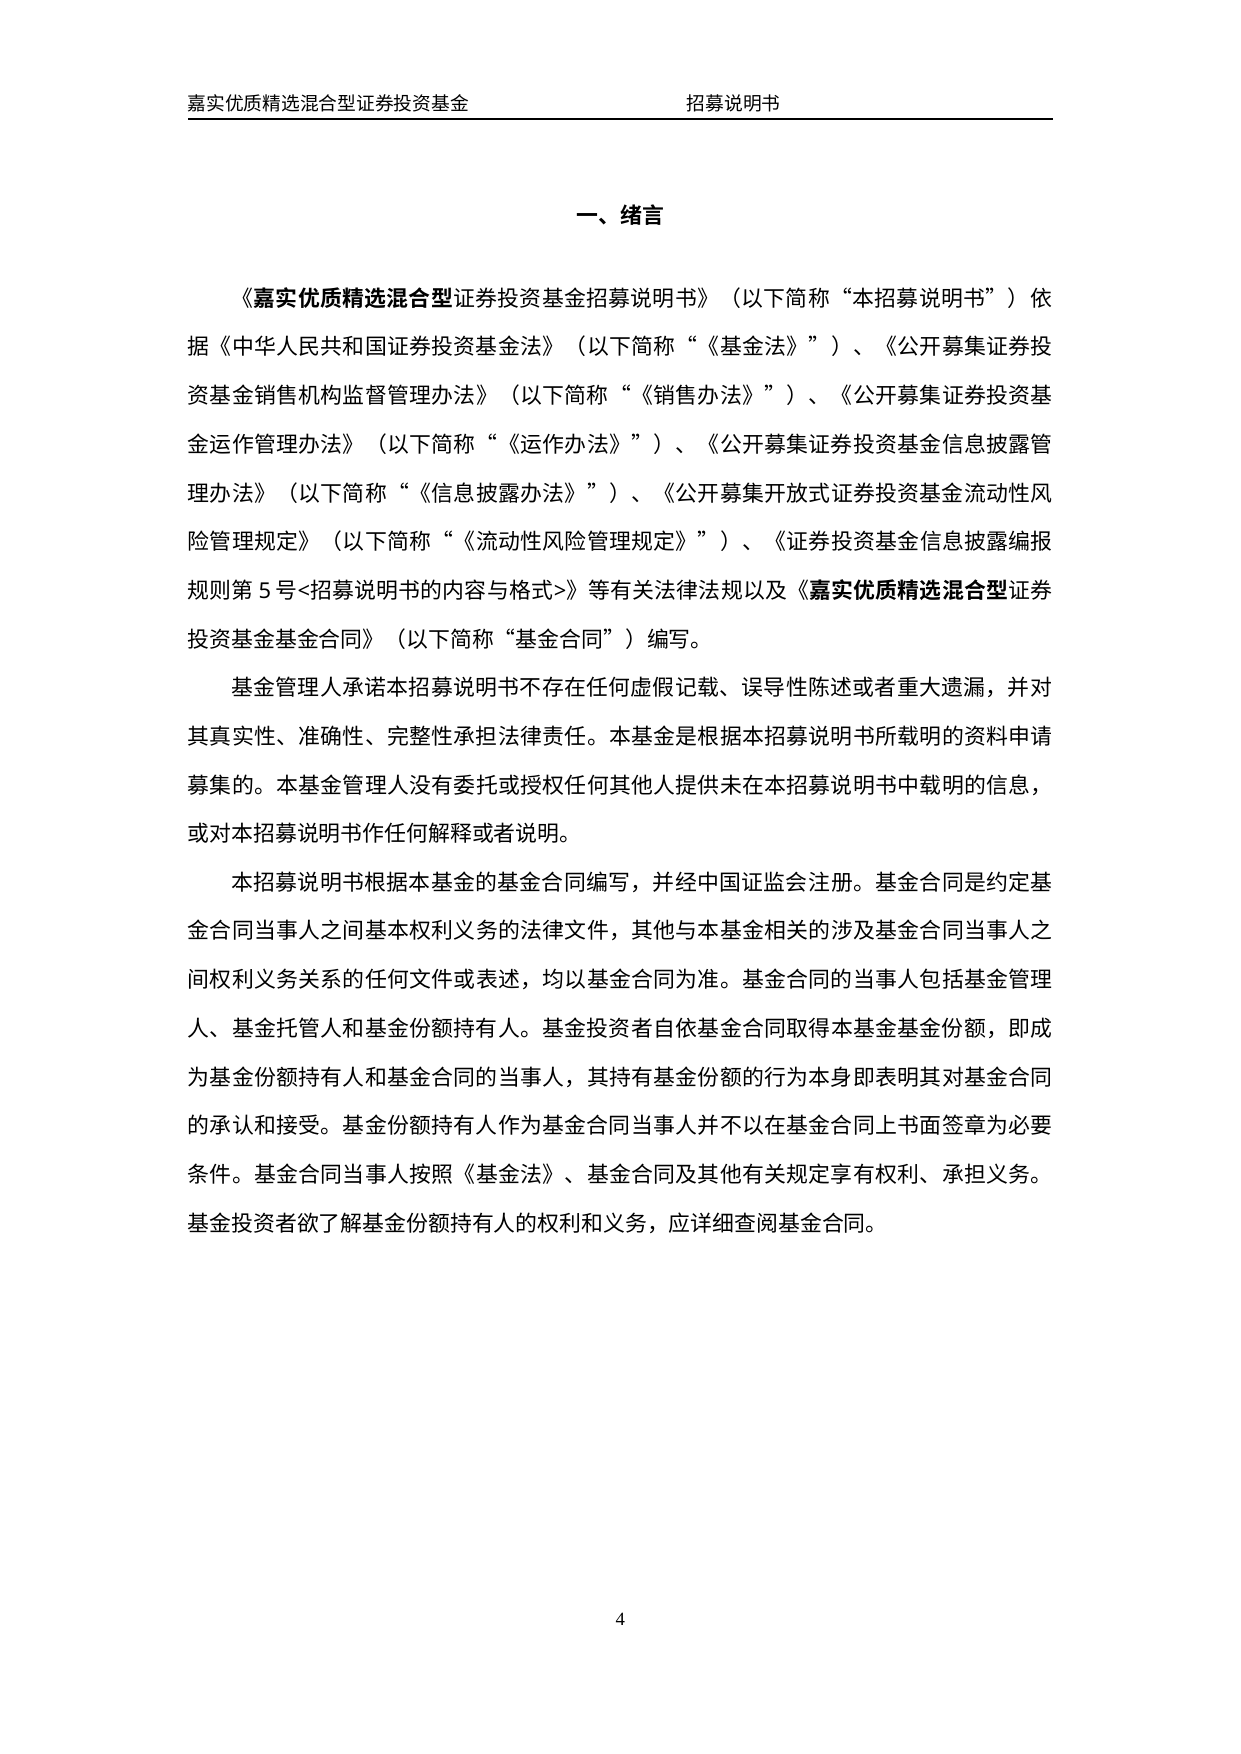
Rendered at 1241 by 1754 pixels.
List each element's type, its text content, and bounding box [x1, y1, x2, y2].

text 《嘉实优质精选混合型证券投资基金招募说明书》（以下简称“本招募说明书”）依据《中华人民共和国证券投资基金法》（以下简称“《基金法》”）、《公开募集证券投资基金销售机构监督管理办法》（以下简称“《销售办法》”）、《公开募集证券投资基金运作管理办法》（以下简称“《运作办法》”）、《公开募集证券投资基金信息披露管理办法》（以下简称“《信息披露办法》”）、《公开募集开放式证券投资基金流动性风险管理规定》（以下简称“《流动性风险管理规定》”）、《证券投资基金信息披露编报规则第5号<招募说明书的内容与格式>》等有关法律法规以及《嘉实优质精选混合型证券投资基金基金合同》（以下简称“基金合同”）编写。 [187, 280, 1053, 654]
subtitle 一、绪言 [187, 197, 1053, 230]
text 基金管理人承诺本招募说明书不存在任何虚假记载、误导性陈述或者重大遗漏，并对其真实性、准确性、完整性承担法律责任。本基金是根据本招募说明书所载明的资料申请募集的。本基金管理人没有委托或授权任何其他人提供未在本招募说明书中载明的信息，或对本招募说明书作任何解释或者说明。 [187, 670, 1053, 848]
text 本招募说明书根据本基金的基金合同编写，并经中国证监会注册。基金合同是约定基金合同当事人之间基本权利义务的法律文件，其他与本基金相关的涉及基金合同当事人之间权利义务关系的任何文件或表述，均以基金合同为准。基金合同的当事人包括基金管理人、基金托管人和基金份额持有人。基金投资者自依基金合同取得本基金基金份额，即成为基金份额持有人和基金合同的当事人，其持有基金份额的行为本身即表明其对基金合同的承认和接受。基金份额持有人作为基金合同当事人并不以在基金合同上书面签章为必要条件。基金合同当事人按照《基金法》、基金合同及其他有关规定享有权利、承担义务。基金投资者欲了解基金份额持有人的权利和义务，应详细查阅基金合同。 [187, 864, 1053, 1238]
